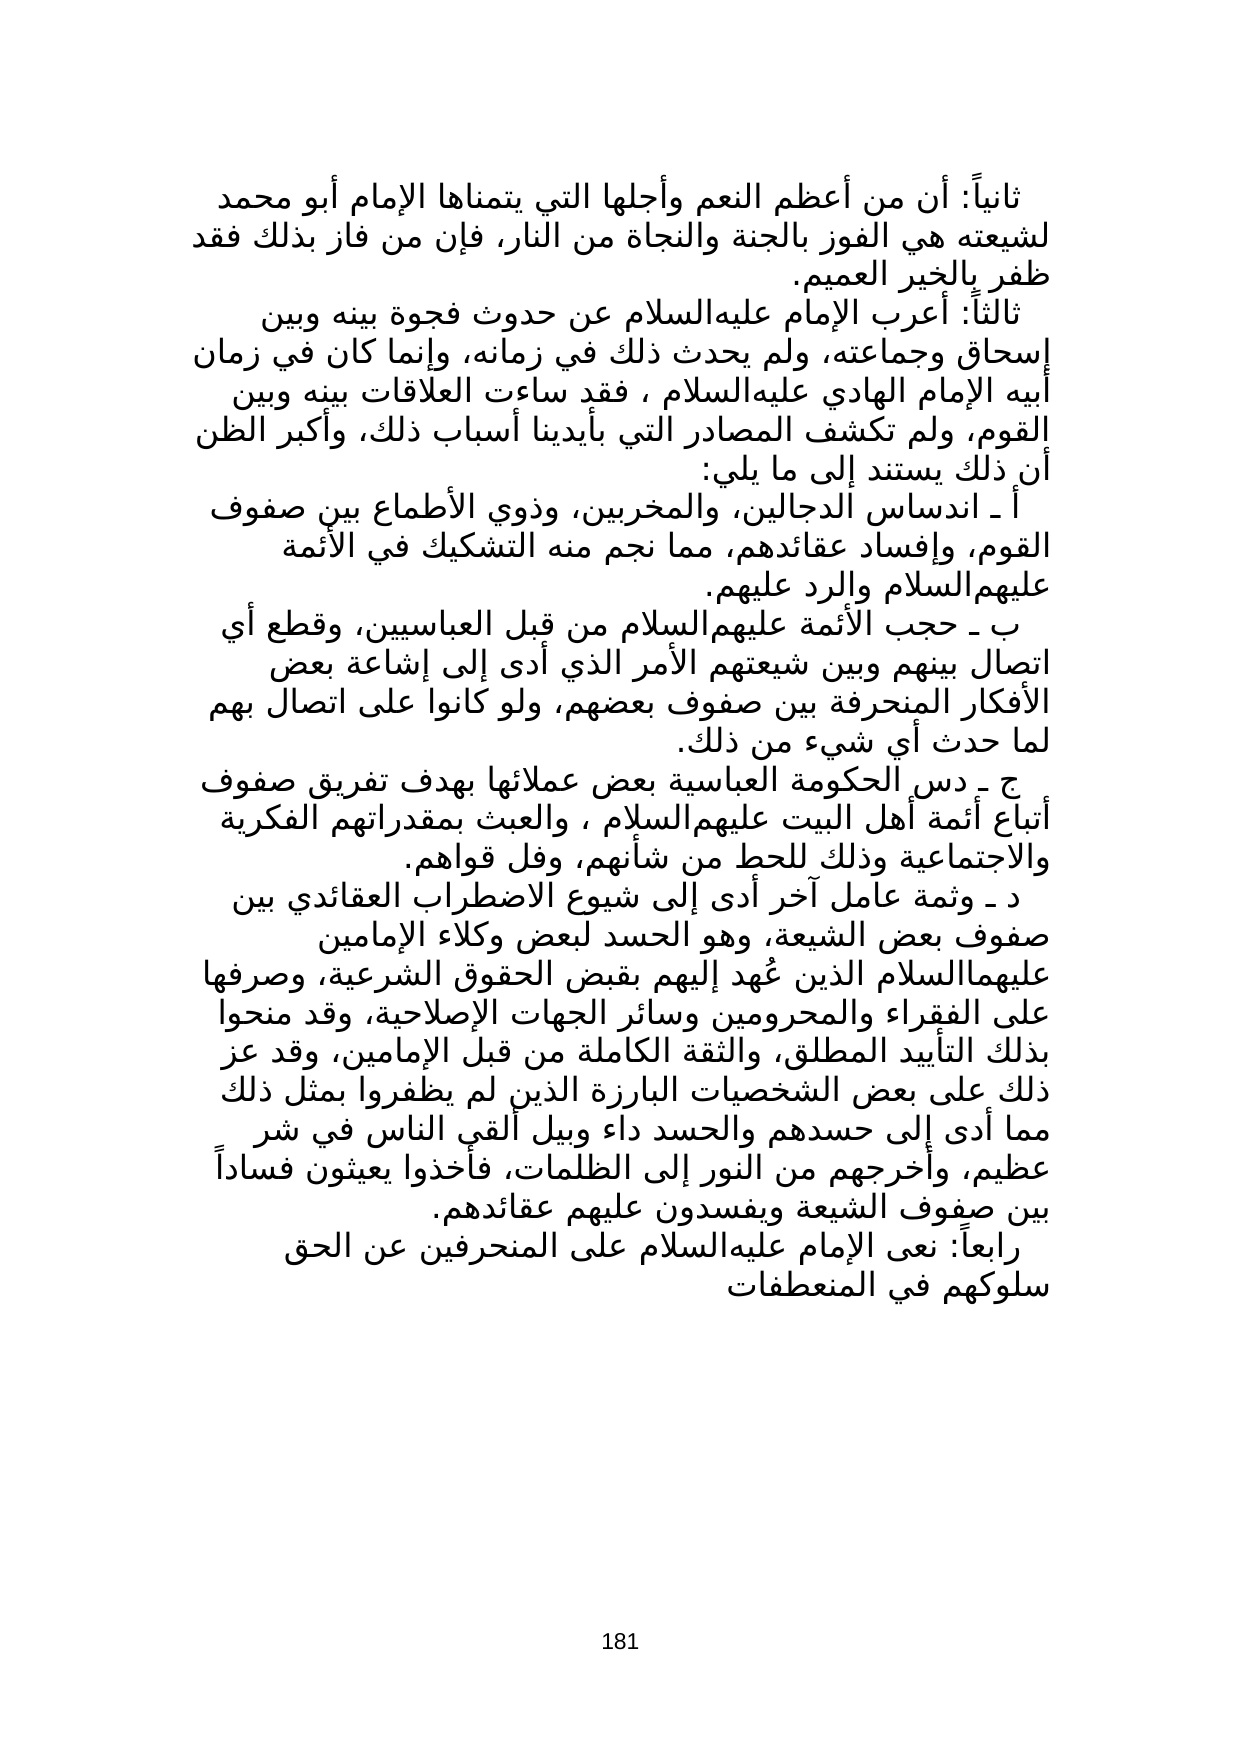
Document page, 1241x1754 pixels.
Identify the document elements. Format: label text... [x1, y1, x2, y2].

text ثالثاً: أعرب الإمام عليه‌السلام عن حدوث فجوة بينه وبين إسحاق وجماعته، ولم يحدث ذلك في زمانه، وإنما كان في زمان أبيه الإمام الهادي عليه‌السلام ، فقد ساءت العلاقات بينه وبين القوم، ولم تكشف المصادر التي بأيدينا أسباب ذلك، وأكبر الظن أن ذلك يستند إلى ما يلي: [189, 294, 1051, 488]
text رابعاً: نعى الإمام عليه‌السلام على المنحرفين عن الحق سلوكهم في المنعطفات [189, 1226, 1051, 1304]
text د ـ وثمة عامل آخر أدى إلى شيوع الاضطراب العقائدي بين صفوف بعض الشيعة، وهو الحسد لبعض وكلاء الإمامين عليهما‌السلام الذين عُهد إليهم بقبض الحقوق الشرعية، وصرفها على الفقراء والمحرومين وسائر الجهات الإصلاحية، وقد منحوا بذلك التأييد المطلق، والثقة الكاملة من قبل الإمامين، وقد عز ذلك على بعض الشخصيات البارزة الذين لم يظفروا بمثل ذلك مما أدى إلى حسدهم والحسد داء وبيل ألقى الناس في شر عظيم، وأخرجهم من النور إلى الظلمات، فأخذوا يعيثون فساداً بين صفوف الشيعة ويفسدون عليهم عقائدهم. [189, 877, 1051, 1226]
text ثانياً: أن من أعظم النعم وأجلها التي يتمناها الإمام أبو محمد لشيعته هي الفوز بالجنة والنجاة من النار، فإن من فاز بذلك فقد ظفر بالخير العميم. [189, 177, 1051, 294]
text ب ـ حجب الأئمة عليهم‌السلام من قبل العباسيين، وقطع أي اتصال بينهم وبين شيعتهم الأمر الذي أدى إلى إشاعة بعض الأفكار المنحرفة بين صفوف بعضهم، ولو كانوا على اتصال بهم لما حدث أي شيء من ذلك. [189, 604, 1051, 760]
text أ ـ اندساس الدجالين، والمخربين، وذوي الأطماع بين صفوف القوم، وإفساد عقائدهم، مما نجم منه التشكيك في الأئمة عليهم‌السلام والرد عليهم. [189, 488, 1051, 604]
text ج ـ دس الحكومة العباسية بعض عملائها بهدف تفريق صفوف أتباع أئمة أهل البيت عليهم‌السلام ، والعبث بمقدراتهم الفكرية والاجتماعية وذلك للحط من شأنهم، وفل قواهم. [189, 760, 1051, 877]
